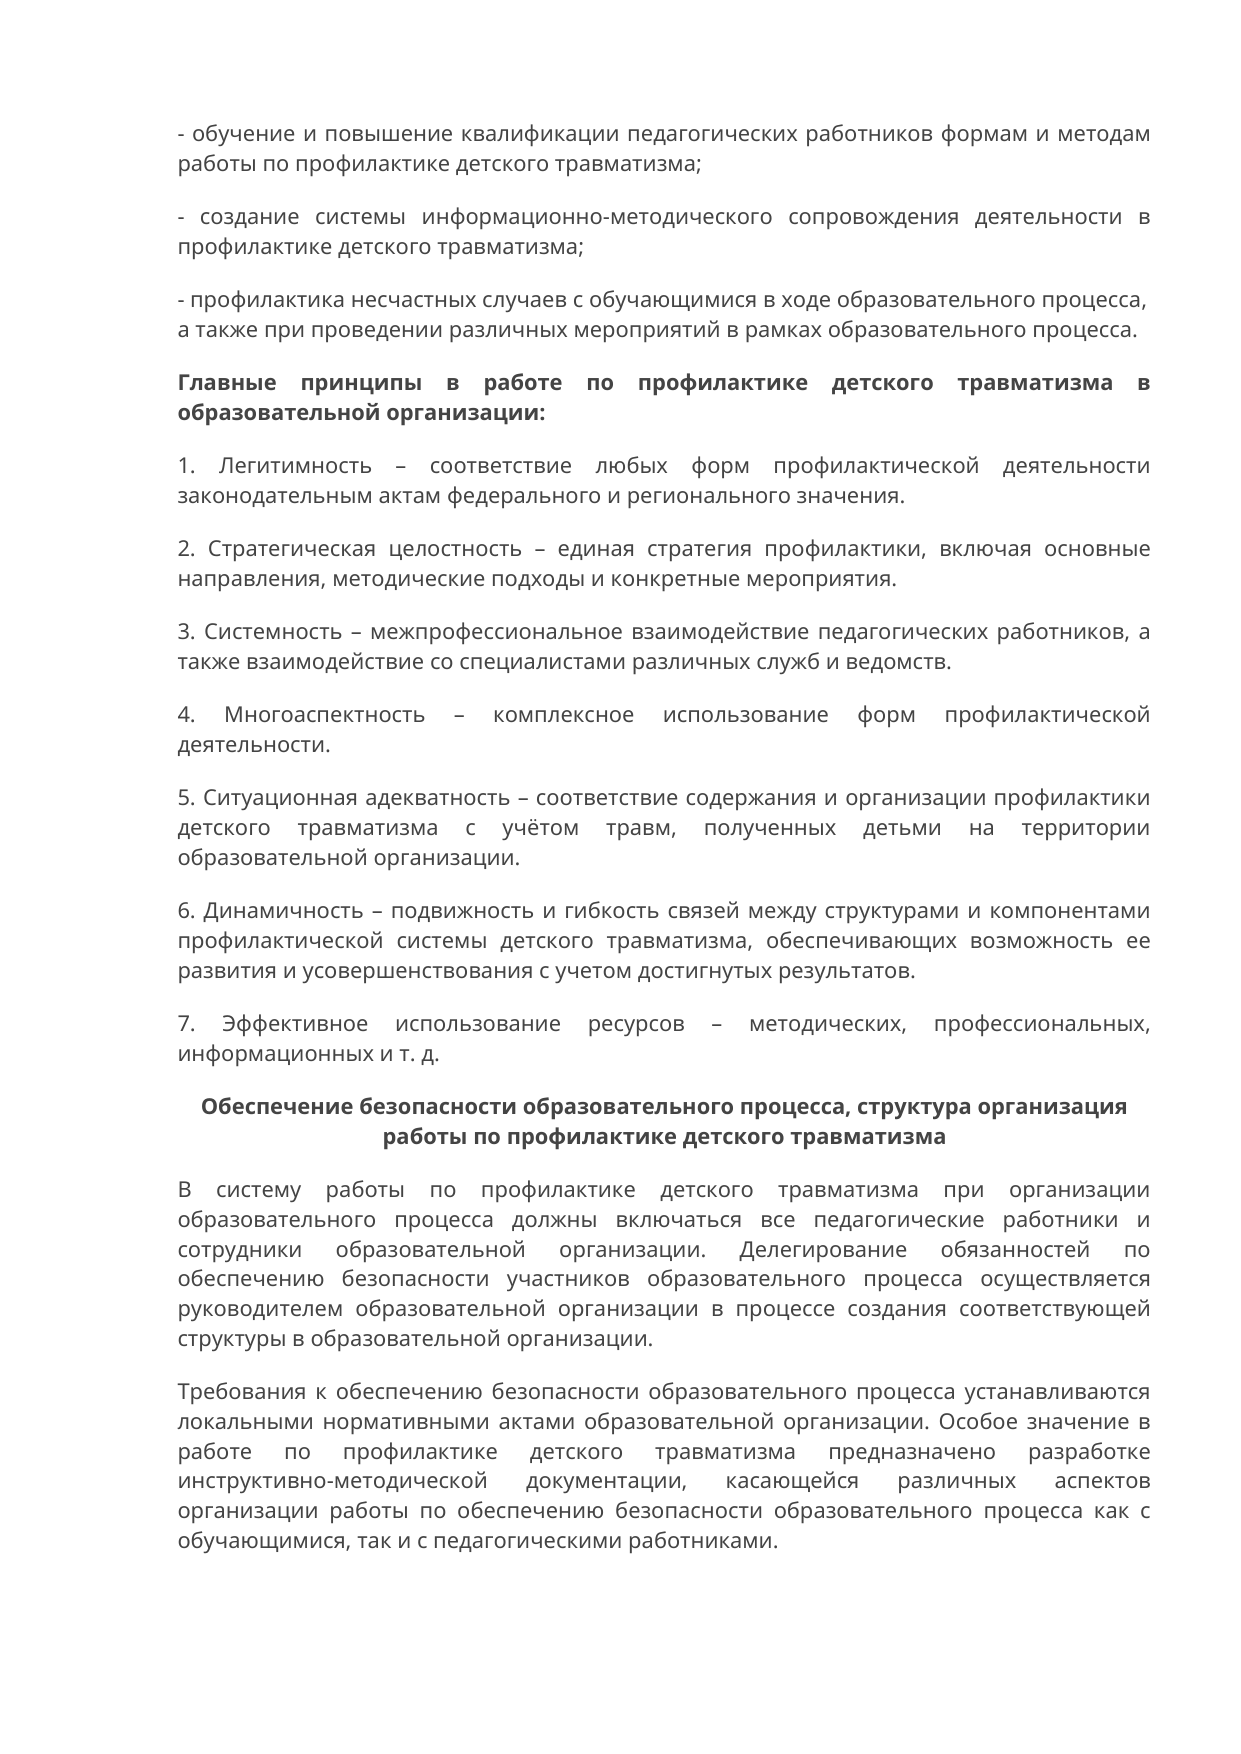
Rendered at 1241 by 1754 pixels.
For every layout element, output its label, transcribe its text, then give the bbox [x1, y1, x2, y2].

text 3. Системность – межпрофессиональное взаимодействие педагогических работников, а также взаимодействие со специалистами различных служб и ведомств. [177, 616, 1152, 676]
text 7. Эффективное использование ресурсов – методических, профессиональных, информационных и т. д. [177, 1008, 1152, 1067]
text 6. Динамичность – подвижность и гибкость связей между структурами и компонентами профилактической системы детского травматизма, обеспечивающих возможность ее развития и усовершенствования с учетом достигнутых результатов. [177, 895, 1152, 984]
text - создание системы информационно-методического сопровождения деятельности в профилактике детского травматизма; [177, 201, 1152, 261]
text - профилактика несчастных случаев с обучающимися в ходе образовательного процесса, а также при проведении различных мероприятий в рамках образовательного процесса. [177, 284, 1152, 344]
text - обучение и повышение квалификации педагогических работников формам и методам работы по профилактике детского травматизма; [177, 118, 1152, 178]
text Главные принципы в работе по профилактике детского травматизма в образовательной организации: [177, 367, 1152, 427]
text 2. Стратегическая целостность – единая стратегия профилактики, включая основные направления, методические подходы и конкретные мероприятия. [177, 533, 1152, 593]
text Обеспечение безопасности образовательного процесса, структура организация работы по профилактике детского травматизма [177, 1091, 1152, 1151]
text 1. Легитимность – соответствие любых форм профилактической деятельности законодательным актам федерального и регионального значения. [177, 450, 1152, 510]
text 5. Ситуационная адекватность – соответствие содержания и организации профилактики детского травматизма с учётом травм, полученных детьми на территории образовательной организации. [177, 782, 1152, 872]
text Требования к обеспечению безопасности образовательного процесса устанавливаются локальными нормативными актами образовательной организации. Особое значение в работе по профилактике детского травматизма предназначено разработке инструктивно-методической документации, касающейся различных аспектов организации работы по обеспечению безопасности образовательного процесса как с обучающимися, так и с педагогическими работниками. [177, 1376, 1152, 1555]
text В систему работы по профилактике детского травматизма при организации образовательного процесса должны включаться все педагогические работники и сотрудники образовательной организации. Делегирование обязанностей по обеспечению безопасности участников образовательного процесса осуществляется руководителем образовательной организации в процессе создания соответствующей структуры в образовательной организации. [177, 1174, 1152, 1353]
text 4. Многоаспектность – комплексное использование форм профилактической деятельности. [177, 699, 1152, 759]
